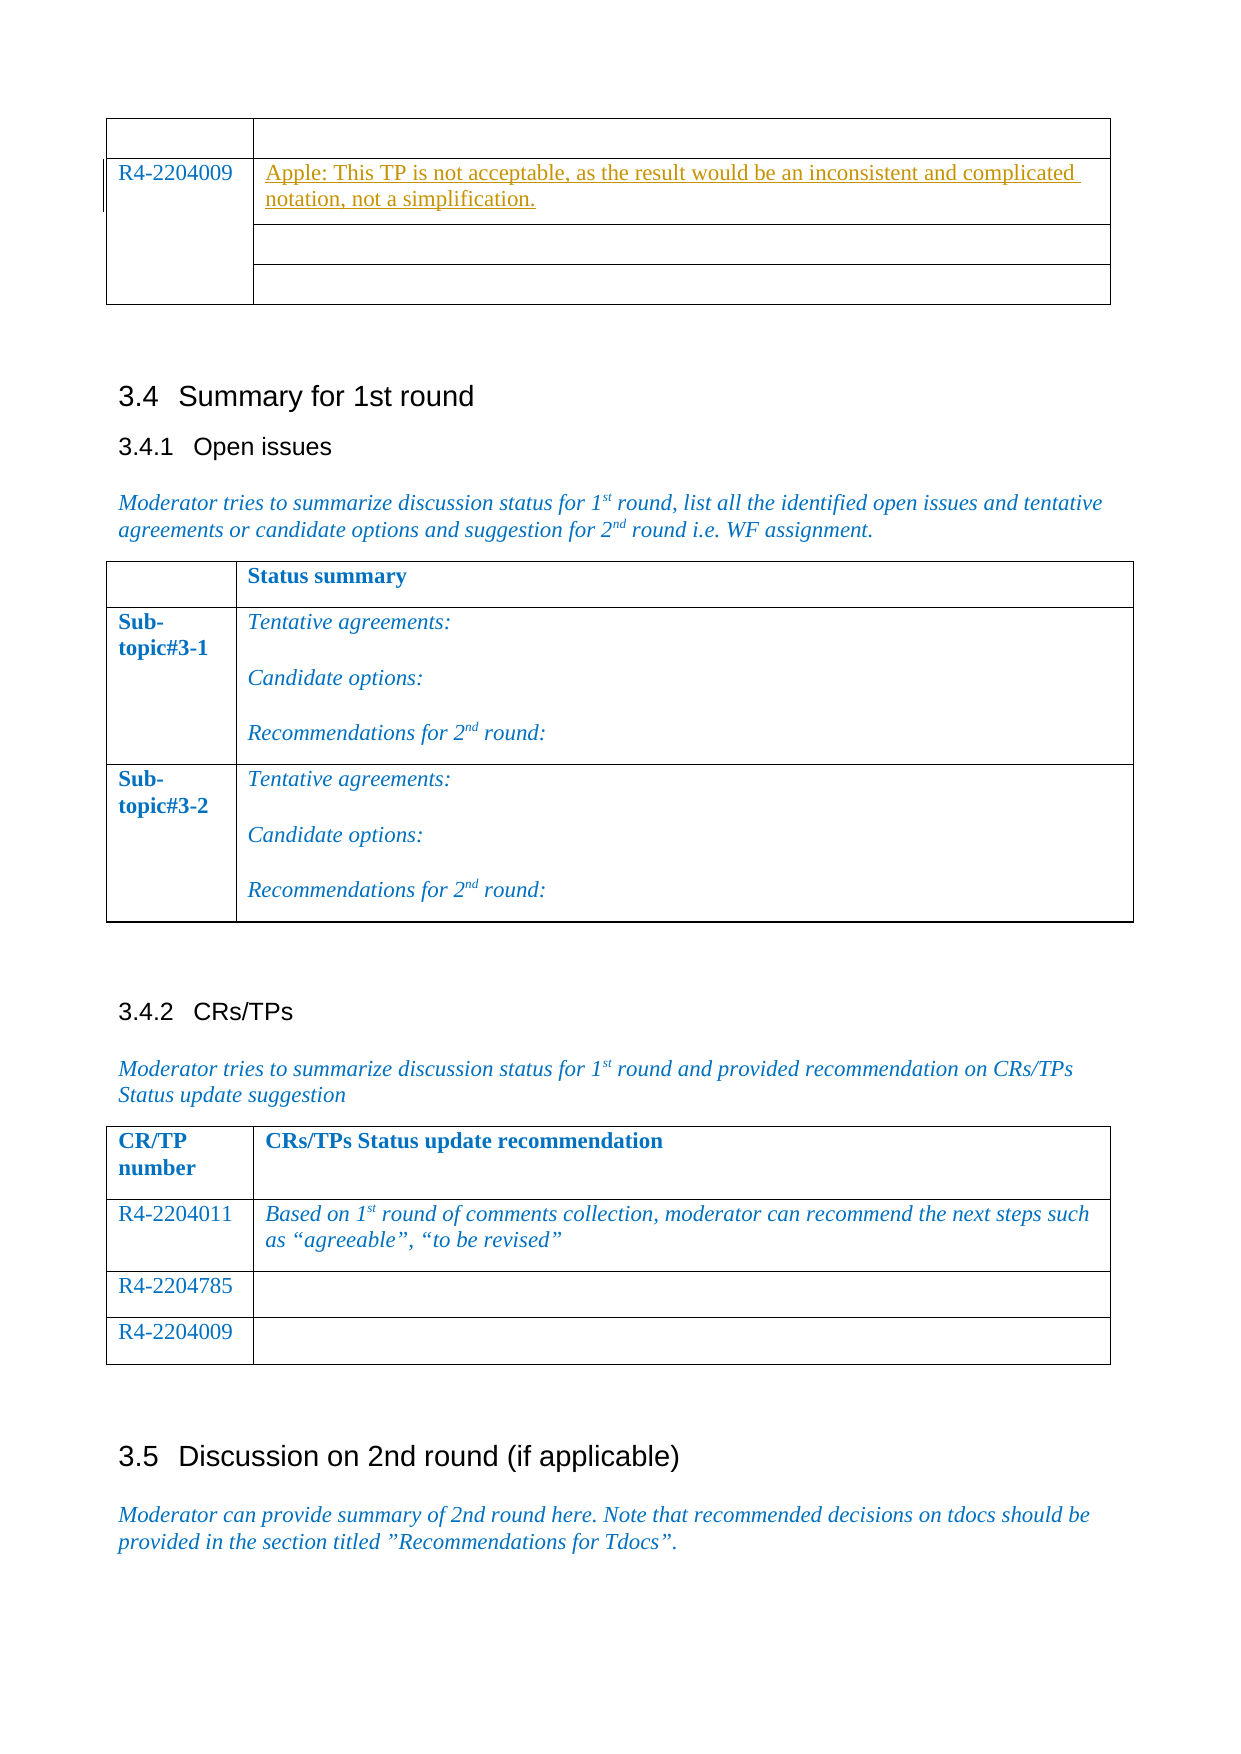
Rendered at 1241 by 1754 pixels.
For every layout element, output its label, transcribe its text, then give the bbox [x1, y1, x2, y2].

table_cell R4-2204785 [107, 1272, 253, 1317]
subtitle Discussion on 2nd round (if applicable) [118, 1439, 1122, 1472]
table_cell [254, 159, 1110, 224]
table_cell Tentative agreements: Candidate options: Recommendations for 2nd round: [237, 765, 1133, 921]
table_cell Sub-topic#3-1 [107, 608, 236, 764]
table_cell [254, 265, 1110, 304]
table_cell [254, 1272, 1110, 1317]
subtitle Open issues [118, 432, 1122, 460]
table_header Status summary [237, 562, 1133, 607]
text Moderator can provide summary of 2nd round here. Note that recommended decisions on tdocs should be provided in the section titled ”Recommendations for Tdocs”. [118, 1501, 1122, 1554]
subtitle CRs/TPs [118, 997, 1122, 1026]
table_cell R4-2204011 [107, 1200, 253, 1271]
table_cell [254, 1318, 1110, 1363]
table_cell Sub-topic#3-2 [107, 765, 236, 921]
table_cell [254, 119, 1110, 158]
table_header [107, 562, 236, 607]
table_header CRs/TPs Status update recommendation [254, 1127, 1110, 1199]
table_cell [254, 225, 1110, 264]
text Moderator tries to summarize discussion status for 1st round, list all the identified open issues and tentative agreements or candidate options and suggestion for 2nd round i.e. WF assignment. [118, 489, 1122, 542]
subtitle Summary for 1st round [118, 379, 1122, 413]
text Moderator tries to summarize discussion status for 1st round and provided recommendation on CRs/TPs Status update suggestion [118, 1055, 1122, 1107]
table_cell R4-2204009 [107, 1318, 253, 1363]
table_cell Tentative agreements: Candidate options: Recommendations for 2nd round: [237, 608, 1133, 764]
table_header CR/TP number [107, 1127, 253, 1199]
table_cell R4-2204009 [107, 159, 253, 304]
table_cell Based on 1st round of comments collection, moderator can recommend the next steps such as “agreeable”, “to be revised” [254, 1200, 1110, 1271]
